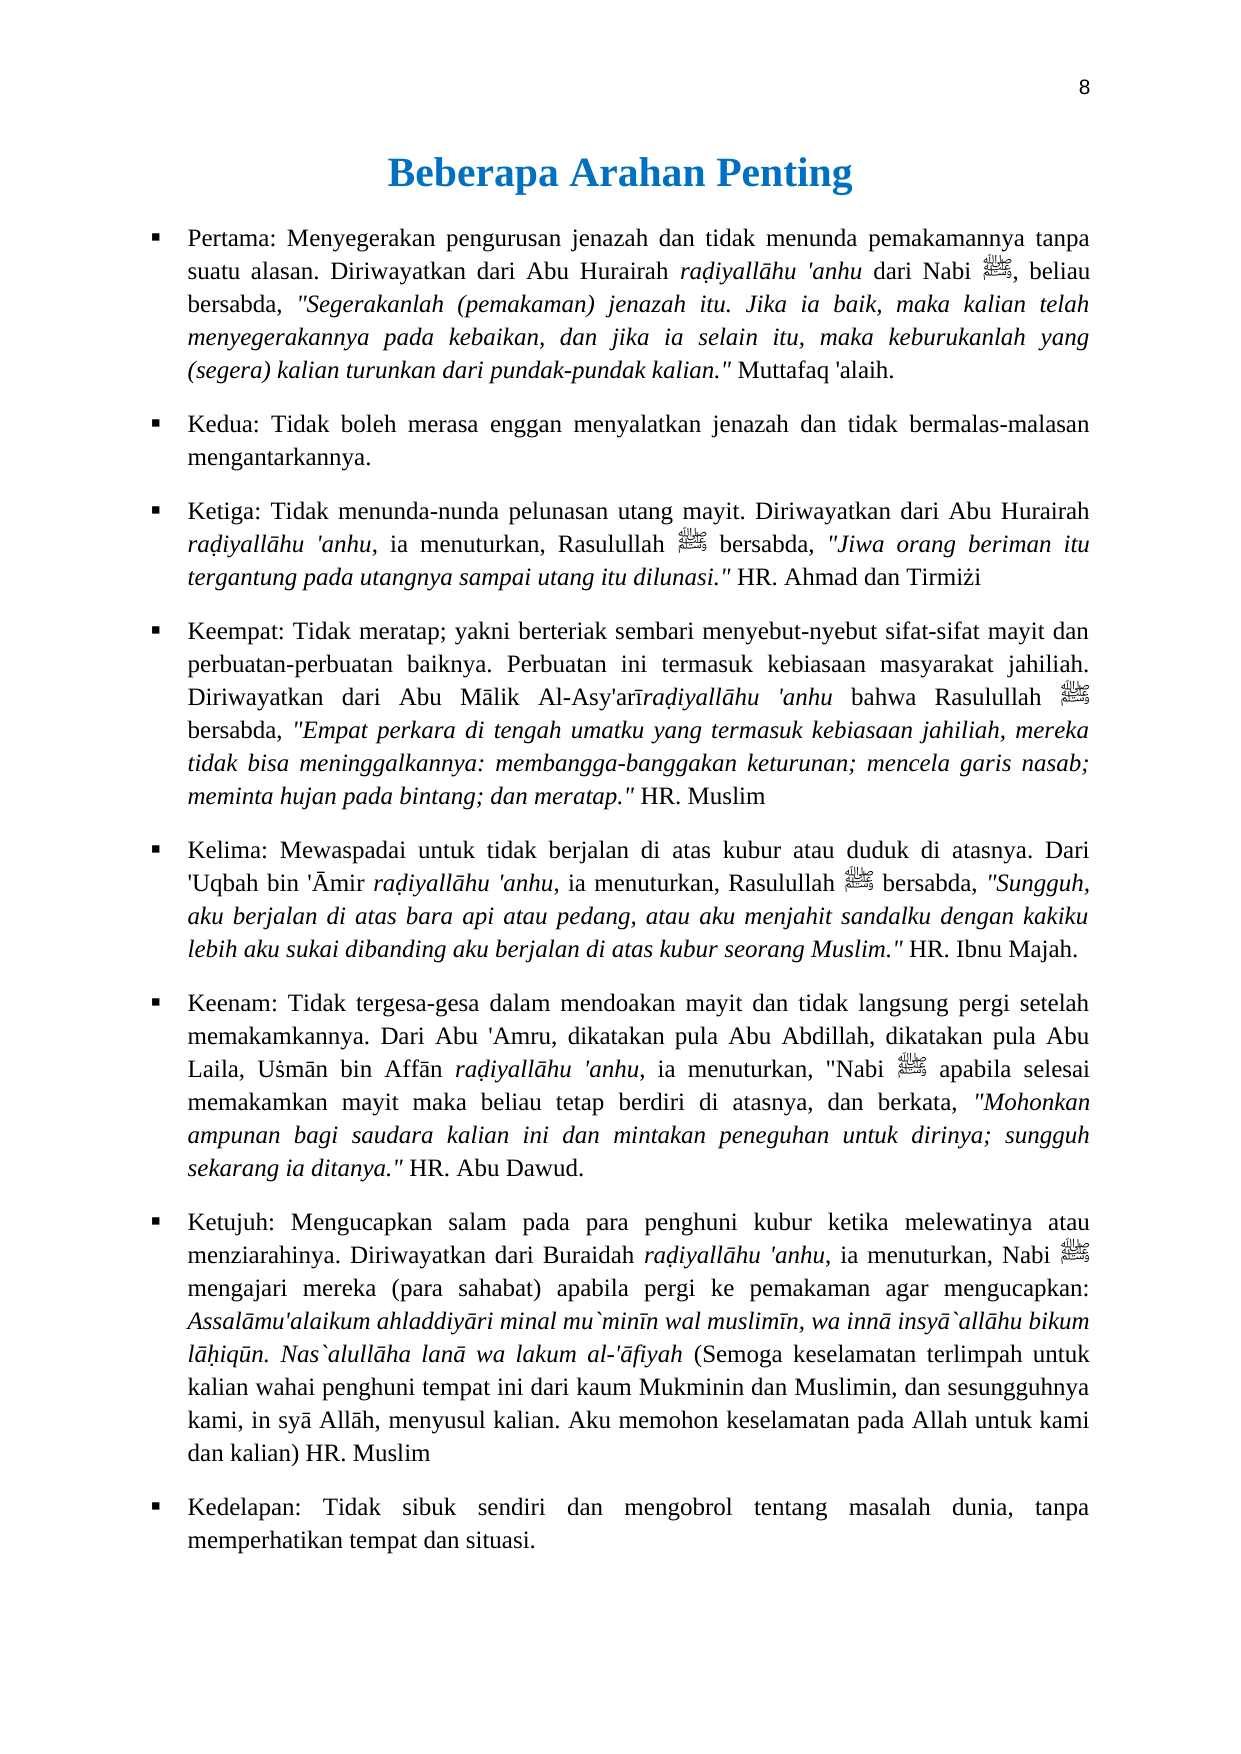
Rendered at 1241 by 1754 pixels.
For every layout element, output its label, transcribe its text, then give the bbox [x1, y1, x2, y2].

list Ketujuh: Mengucapkan salam pada para penghuni kubur ketika melewatinya atau menziarahinya. Diriwayatkan dari Buraidah raḍiyallāhu 'anhu, ia menuturkan, Nabi ﷺ mengajari mereka (para sahabat) apabila pergi ke pemakaman agar mengucapkan: Assalāmu'alaikum ahladdiyāri minal mu`minīn wal muslimīn, wa innā insyā`allāhu bikum lāḥiqūn. Nas`alullāha lanā wa lakum al-'āfiyah (Semoga keselamatan terlimpah untuk kalian wahai penghuni tempat ini dari kaum Mukminin dan Muslimin, dan sesungguhnya kami, in syā Allāh, menyusul kalian. Aku memohon keselamatan pada Allah untuk kami dan kalian) HR. Muslim [150, 1207, 1090, 1467]
list Kedua: Tidak boleh merasa enggan menyalatkan jenazah dan tidak bermalas-malasan mengantarkannya. [150, 409, 1090, 471]
subtitle Beberapa Arahan Penting [150, 147, 1090, 195]
list Kelima: Mewaspadai untuk tidak berjalan di atas kubur atau duduk di atasnya. Dari 'Uqbah bin 'Āmir raḍiyallāhu 'anhu, ia menuturkan, Rasulullah ﷺ bersabda, "Sungguh, aku berjalan di atas bara api atau pedang, atau aku menjahit sandalku dengan kakiku lebih aku sukai dibanding aku berjalan di atas kubur seorang Muslim." HR. Ibnu Majah. [150, 835, 1090, 963]
list Pertama: Menyegerakan pengurusan jenazah dan tidak menunda pemakamannya tanpa suatu alasan. Diriwayatkan dari Abu Hurairah raḍiyallāhu 'anhu dari Nabi ﷺ, beliau bersabda, "Segerakanlah (pemakaman) jenazah itu. Jika ia baik, maka kalian telah menyegerakannya pada kebaikan, dan jika ia selain itu, maka keburukanlah yang (segera) kalian turunkan dari pundak-pundak kalian." Muttafaq 'alaih. [150, 223, 1090, 384]
list Kedelapan: Tidak sibuk sendiri dan mengobrol tentang masalah dunia, tanpa memperhatikan tempat dan situasi. [150, 1492, 1090, 1553]
list Ketiga: Tidak menunda-nunda pelunasan utang mayit. Diriwayatkan dari Abu Hurairah raḍiyallāhu 'anhu, ia menuturkan, Rasulullah ﷺ bersabda, "Jiwa orang beriman itu tergantung pada utangnya sampai utang itu dilunasi." HR. Ahmad dan Tirmiżi [150, 496, 1090, 591]
list Keenam: Tidak tergesa-gesa dalam mendoakan mayit dan tidak langsung pergi setelah memakamkannya. Dari Abu 'Amru, dikatakan pula Abu Abdillah, dikatakan pula Abu Laila, Uṡmān bin Affān raḍiyallāhu 'anhu, ia menuturkan, "Nabi ﷺ apabila selesai memakamkan mayit maka beliau tetap berdiri di atasnya, dan berkata, "Mohonkan ampunan bagi saudara kalian ini dan mintakan peneguhan untuk dirinya; sungguh sekarang ia ditanya." HR. Abu Dawud. [150, 988, 1090, 1182]
list Keempat: Tidak meratap; yakni berteriak sembari menyebut-nyebut sifat-sifat mayit dan perbuatan-perbuatan baiknya. Perbuatan ini termasuk kebiasaan masyarakat jahiliah. Diriwayatkan dari Abu Mālik Al-Asy'arīraḍiyallāhu 'anhu bahwa Rasulullah ﷺ bersabda, "Empat perkara di tengah umatku yang termasuk kebiasaan jahiliah, mereka tidak bisa meninggalkannya: membangga-banggakan keturunan; mencela garis nasab; meminta hujan pada bintang; dan meratap." HR. Muslim [150, 616, 1090, 810]
